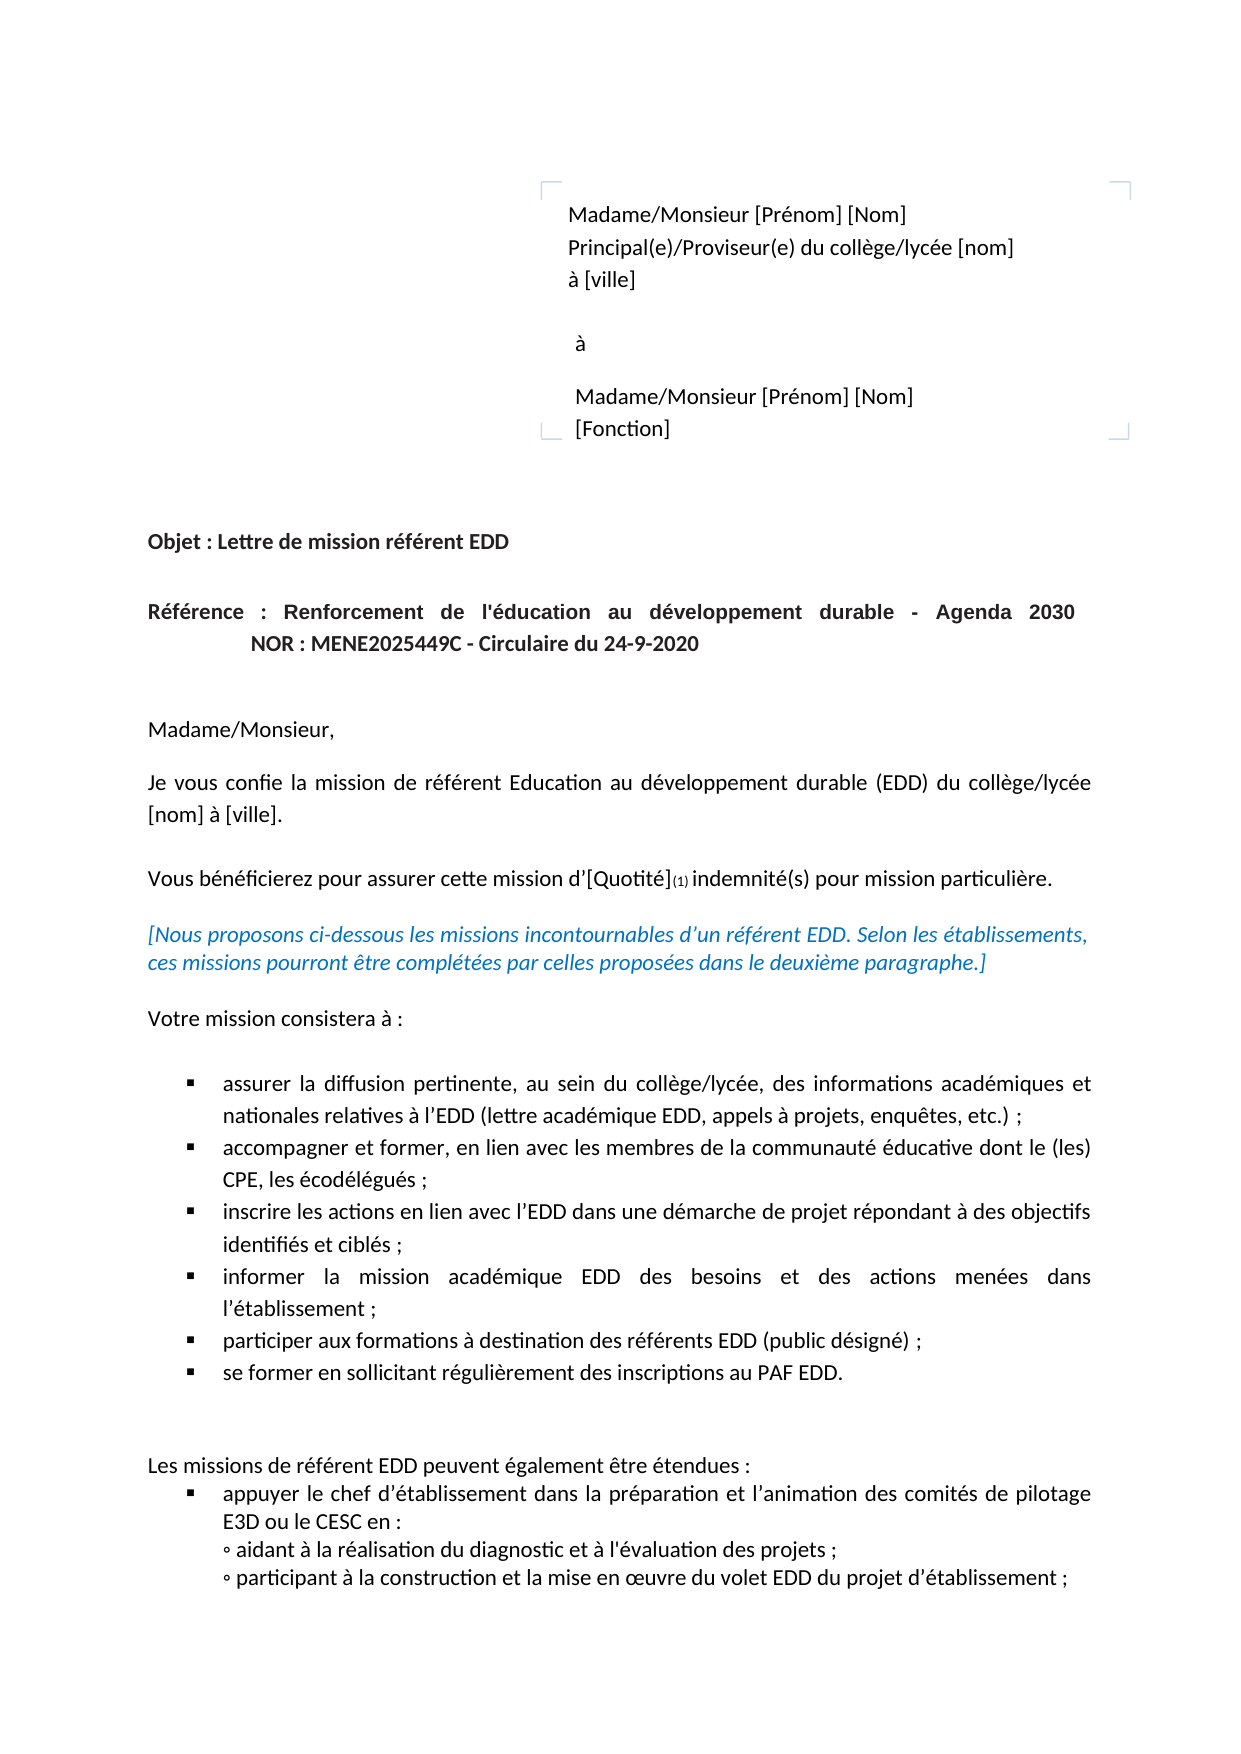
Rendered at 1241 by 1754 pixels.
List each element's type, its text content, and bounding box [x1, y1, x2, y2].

text [Nous proposons ci-dessous les missions incontournables d’un référent EDD. Selon les établissements, ces missions pourront être complétées par celles proposées dans le deuxième paragraphe.] [148, 920, 1093, 976]
text Madame/Monsieur, [148, 715, 1093, 743]
text Vous bénéficierez pour assurer cette mission d’[Quotité](1) indemnité(s) pour mission particulière. [148, 864, 1093, 892]
text à [ville] [148, 265, 1093, 325]
list assurer la diffusion pertinente, au sein du collège/lycée, des informations académiques et nationales relatives à l’EDD (lettre académique EDD, appels à projets, enquêtes, etc.) ; [185, 1069, 1093, 1129]
text Madame/Monsieur [Prénom] [Nom] [148, 382, 1093, 410]
text Je vous confie la mission de référent Education au développement durable (EDD) du collège/lycée [nom] à [ville]. [148, 768, 1093, 828]
list inscrire les actions en lien avec l’EDD dans une démarche de projet répondant à des objectifs identifiés et ciblés ; [185, 1197, 1093, 1258]
list ◦ participant à la construction et la mise en œuvre du volet EDD du projet d’établissement ; [223, 1563, 1093, 1591]
text Les missions de référent EDD peuvent également être étendues : [148, 1451, 1093, 1479]
list participer aux formations à destination des référents EDD (public désigné) ; [185, 1326, 1093, 1354]
text à [148, 329, 1093, 357]
text Votre mission consistera à : [148, 1004, 1093, 1032]
list accompagner et former, en lien avec les membres de la communauté éducative dont le (les) CPE, les écodélégués ; [185, 1133, 1093, 1193]
text [Fonction] [148, 414, 1093, 443]
list informer la mission académique EDD des besoins et des actions menées dans l’établissement ; [185, 1262, 1093, 1322]
list appuyer le chef d’établissement dans la préparation et l’animation des comités de pilotage E3D ou le CESC en : [185, 1479, 1093, 1535]
list ◦ aidant à la réalisation du diagnostic et à l'évaluation des projets ; [223, 1535, 1093, 1563]
subtitle Référence : Renforcement de l'éducation au développement durable - Agenda 2030 NOR : MENE2025449C - Circulaire du 24-9-2020 [148, 597, 1093, 657]
text Madame/Monsieur [Prénom] [Nom] Principal(e)/Proviseur(e) du collège/lycée [nom] [148, 201, 1093, 261]
list se former en sollicitant régulièrement des inscriptions au PAF EDD. [185, 1358, 1093, 1386]
text Objet : Lettre de mission référent EDD [148, 529, 1093, 554]
